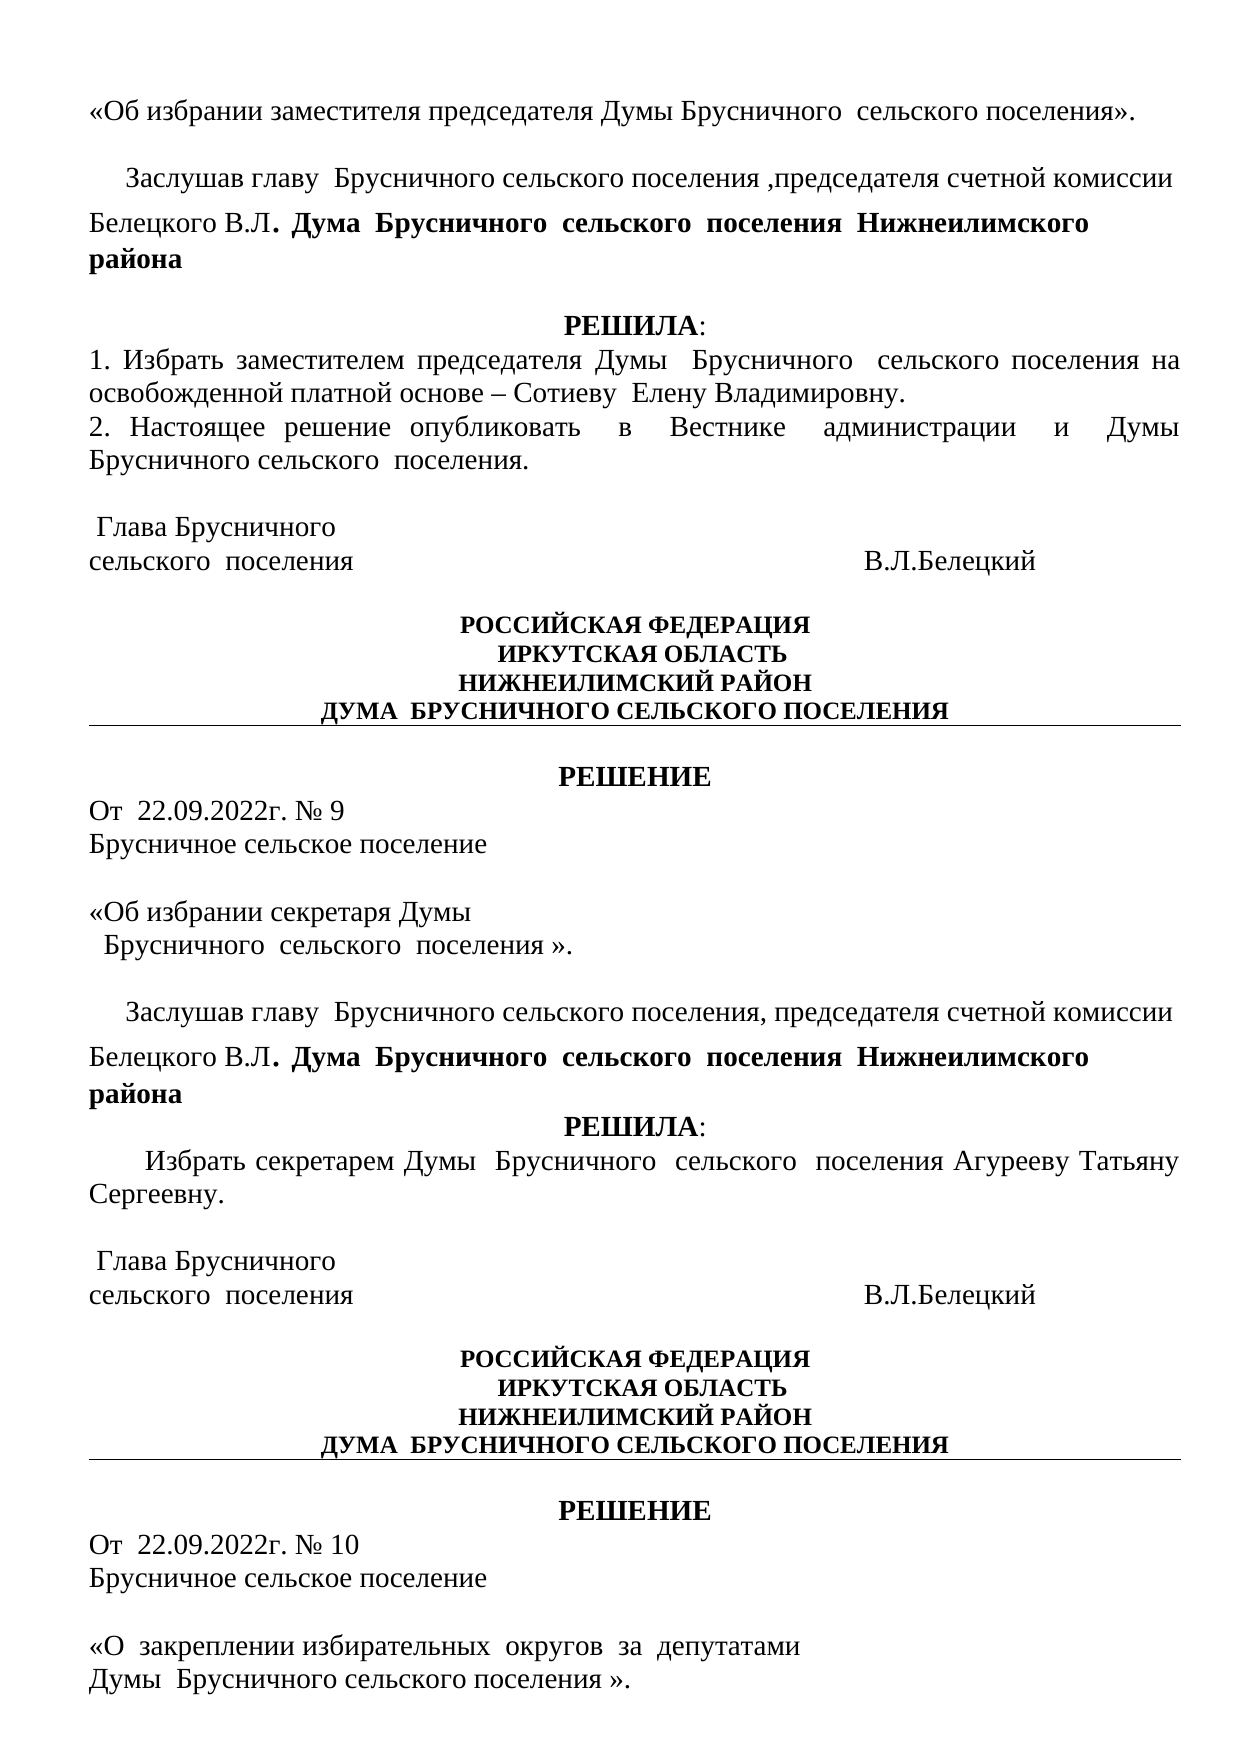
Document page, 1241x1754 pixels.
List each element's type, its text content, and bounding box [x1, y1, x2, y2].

text ДУМА БРУСНИЧНОГО СЕЛЬСКОГО ПОСЕЛЕНИЯ [89, 1430, 1181, 1459]
text РЕШЕНИЕ [89, 726, 1181, 793]
text ДУМА БРУСНИЧНОГО СЕЛЬСКОГО ПОСЕЛЕНИЯ [89, 696, 1181, 725]
text От 22.09.2022г. № 9 [89, 793, 1181, 827]
text НИЖНЕИЛИМСКИЙ РАЙОН [89, 1402, 1181, 1430]
text Думы Брусничного сельского поселения ». [89, 1661, 1181, 1695]
text Глава Брусничного [89, 509, 1181, 543]
text НИЖНЕИЛИМСКИЙ РАЙОН [89, 668, 1181, 696]
text 1. Избрать заместителем председателя Думы Брусничного сельского поселения на освобожденной платной основе – Сотиеву Елену Владимировну. [89, 342, 1181, 409]
text РОССИЙСКАЯ ФЕДЕРАЦИЯ [89, 610, 1181, 639]
text Брусничного сельского поселения ». [89, 927, 1181, 961]
text «Об избрании заместителя председателя Думы Брусничного сельского поселения». [89, 93, 1181, 126]
text Избрать секретарем Думы Брусничного сельского поселения Агурееву Татьяну Сергеевну. [89, 1143, 1181, 1210]
text РЕШЕНИЕ [89, 1460, 1181, 1527]
text «Об избрании секретаря Думы [89, 894, 1181, 927]
text Заслушав главу Брусничного сельского поселения, председателя счетной комиссии Белецкого В.Л. Дума Брусничного сельского поселения Нижнеилимского района [89, 961, 1181, 1109]
text РОССИЙСКАЯ ФЕДЕРАЦИЯ [89, 1344, 1181, 1373]
text сельского поселения В.Л.Белецкий [89, 543, 1181, 577]
text сельского поселения В.Л.Белецкий [89, 1277, 1181, 1311]
text ИРКУТСКАЯ ОБЛАСТЬ [103, 639, 1181, 668]
text Брусничное сельское поселение [89, 827, 1181, 860]
text РЕШИЛА: [89, 1109, 1181, 1143]
text РЕШИЛА: [89, 308, 1181, 342]
text Глава Брусничного [89, 1243, 1181, 1277]
text 2. Настоящее решение опубликовать в Вестнике администрации и Думы Брусничного сельского поселения. [89, 409, 1181, 476]
text Заслушав главу Брусничного сельского поселения ,председателя счетной комиссии Белецкого В.Л. Дума Брусничного сельского поселения Нижнеилимского района [89, 126, 1181, 275]
text Брусничное сельское поселение [89, 1561, 1181, 1594]
text От 22.09.2022г. № 10 [89, 1527, 1181, 1561]
text ИРКУТСКАЯ ОБЛАСТЬ [103, 1373, 1181, 1402]
text «О закреплении избирательных округов за депутатами [89, 1628, 1181, 1661]
